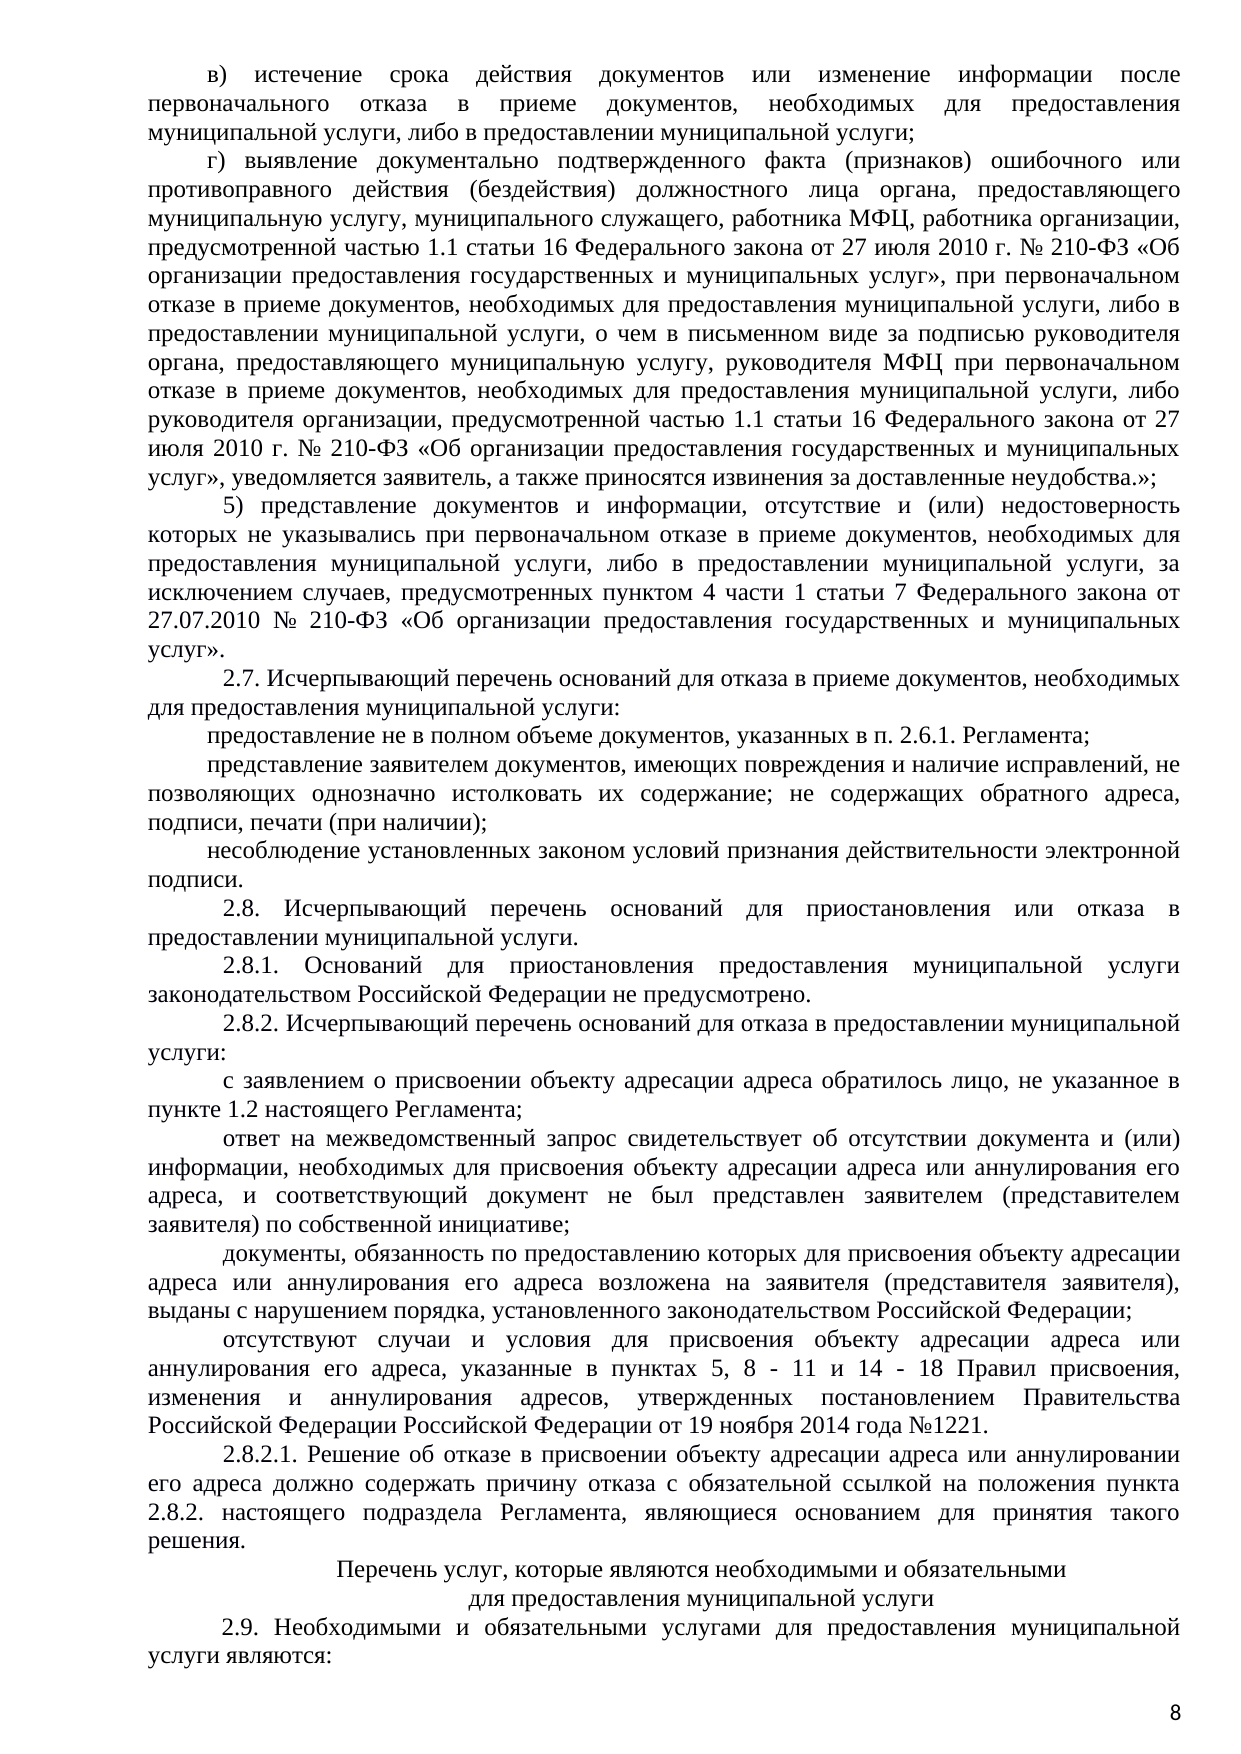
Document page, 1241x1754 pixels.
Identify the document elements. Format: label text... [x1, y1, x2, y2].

text 2.9. Необходимыми и обязательными услугами для предоставления муниципальной услуги являются: [148, 1612, 1181, 1669]
text предоставление не в полном объеме документов, указанных в п. 2.6.1. Регламента; [148, 720, 1181, 749]
text 2.8.2.1. Решение об отказе в присвоении объекту адресации адреса или аннулировании его адреса должно содержать причину отказа с обязательной ссылкой на положения пункта 2.8.2. настоящего подраздела Регламента, являющиеся основанием для принятия такого решения. [148, 1439, 1181, 1554]
text представление заявителем документов, имеющих повреждения и наличие исправлений, не позволяющих однозначно истолковать их содержание; не содержащих обратного адреса, подписи, печати (при наличии); [148, 749, 1181, 835]
text с заявлением о присвоении объекту адресации адреса обратилось лицо, не указанное в пункте 1.2 настоящего Регламента; [148, 1065, 1181, 1123]
text 2.8. Исчерпывающий перечень оснований для приостановления или отказа в предоставлении муниципальной услуги. [148, 893, 1181, 950]
text отсутствуют случаи и условия для присвоения объекту адресации адреса или аннулирования его адреса, указанные в пунктах 5, 8 - 11 и 14 - 18 Правил присвоения, изменения и аннулирования адресов, утвержденных постановлением Правительства Российской Федерации Российской Федерации от 19 ноября 2014 года №1221. [148, 1324, 1181, 1439]
text для предоставления муниципальной услуги [148, 1583, 1181, 1612]
text Перечень услуг, которые являются необходимыми и обязательными [148, 1554, 1181, 1583]
text 2.8.1. Оснований для приостановления предоставления муниципальной услуги законодательством Российской Федерации не предусмотрено. [148, 950, 1181, 1008]
text 2.8.2. Исчерпывающий перечень оснований для отказа в предоставлении муниципальной услуги: [148, 1008, 1181, 1065]
text ответ на межведомственный запрос свидетельствует об отсутствии документа и (или) информации, необходимых для присвоения объекту адресации адреса или аннулирования его адреса, и соответствующий документ не был представлен заявителем (представителем заявителя) по собственной инициативе; [148, 1123, 1181, 1238]
text в) истечение срока действия документов или изменение информации после первоначального отказа в приеме документов, необходимых для предоставления муниципальной услуги, либо в предоставлении муниципальной услуги; [148, 59, 1181, 145]
text документы, обязанность по предоставлению которых для присвоения объекту адресации адреса или аннулирования его адреса возложена на заявителя (представителя заявителя), выданы с нарушением порядка, установленного законодательством Российской Федерации; [148, 1238, 1181, 1324]
text несоблюдение установленных законом условий признания действительности электронной подписи. [148, 835, 1181, 893]
text г) выявление документально подтвержденного факта (признаков) ошибочного или противоправного действия (бездействия) должностного лица органа, предоставляющего муниципальную услугу, муниципального служащего, работника МФЦ, работника организации, предусмотренной частью 1.1 статьи 16 Федерального закона от 27 июля 2010 г. № 210-ФЗ «Об организации предоставления государственных и муниципальных услуг», при первоначальном отказе в приеме документов, необходимых для предоставления муниципальной услуги, либо в предоставлении муниципальной услуги, о чем в письменном виде за подписью руководителя органа, предоставляющего муниципальную услугу, руководителя МФЦ при первоначальном отказе в приеме документов, необходимых для предоставления муниципальной услуги, либо руководителя организации, предусмотренной частью 1.1 статьи 16 Федерального закона от 27 июля 2010 г. № 210-ФЗ «Об организации предоставления государственных и муниципальных услуг», уведомляется заявитель, а также приносятся извинения за доставленные неудобства.»; [148, 145, 1181, 490]
text 2.7. Исчерпывающий перечень оснований для отказа в приеме документов, необходимых для предоставления муниципальной услуги: [148, 663, 1181, 720]
text 5) представление документов и информации, отсутствие и (или) недостоверность которых не указывались при первоначальном отказе в приеме документов, необходимых для предоставления муниципальной услуги, либо в предоставлении муниципальной услуги, за исключением случаев, предусмотренных пунктом 4 части 1 статьи 7 Федерального закона от 27.07.2010 № 210-ФЗ «Об организации предоставления государственных и муниципальных услуг». [148, 490, 1181, 663]
